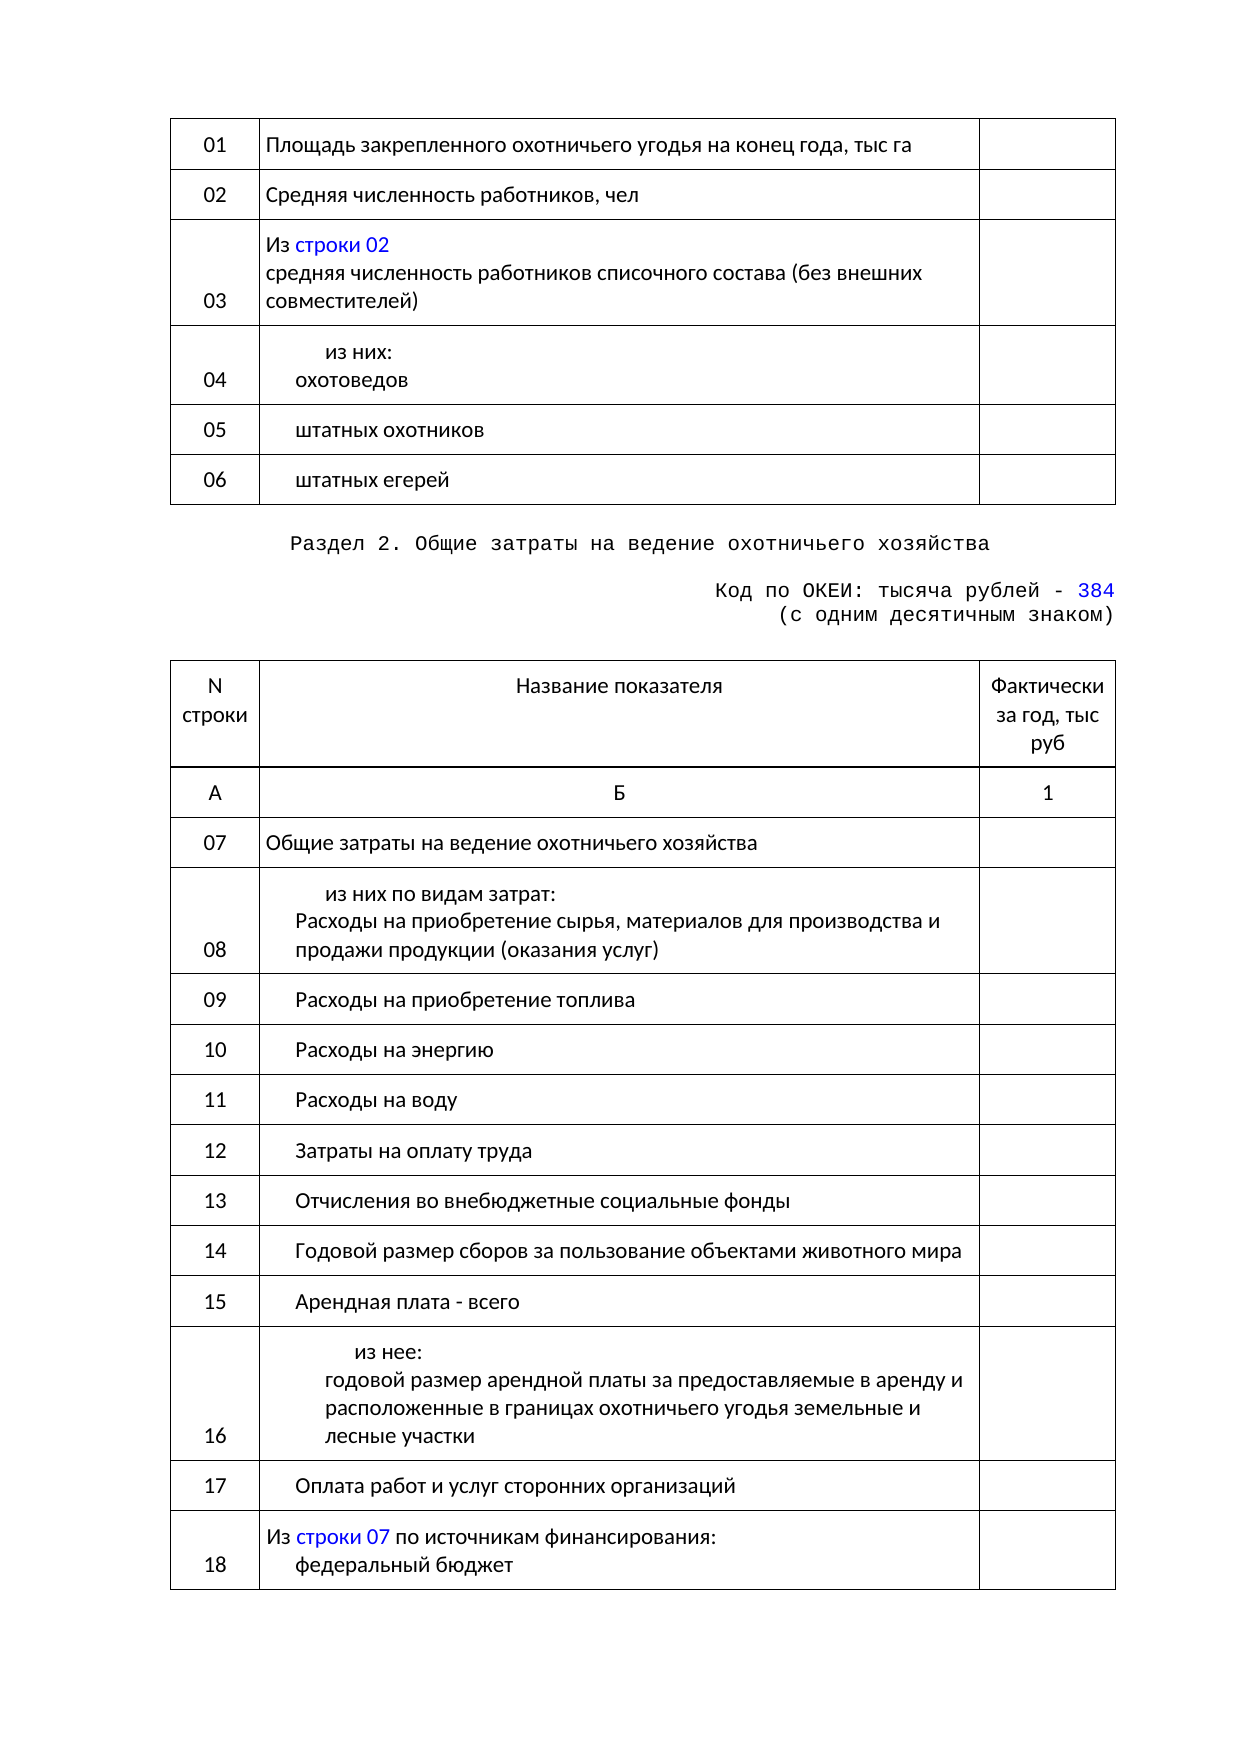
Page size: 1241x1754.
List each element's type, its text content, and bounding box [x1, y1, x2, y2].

text Раздел 2. Общие затраты на ведение охотничьего хозяйства [177, 533, 1152, 557]
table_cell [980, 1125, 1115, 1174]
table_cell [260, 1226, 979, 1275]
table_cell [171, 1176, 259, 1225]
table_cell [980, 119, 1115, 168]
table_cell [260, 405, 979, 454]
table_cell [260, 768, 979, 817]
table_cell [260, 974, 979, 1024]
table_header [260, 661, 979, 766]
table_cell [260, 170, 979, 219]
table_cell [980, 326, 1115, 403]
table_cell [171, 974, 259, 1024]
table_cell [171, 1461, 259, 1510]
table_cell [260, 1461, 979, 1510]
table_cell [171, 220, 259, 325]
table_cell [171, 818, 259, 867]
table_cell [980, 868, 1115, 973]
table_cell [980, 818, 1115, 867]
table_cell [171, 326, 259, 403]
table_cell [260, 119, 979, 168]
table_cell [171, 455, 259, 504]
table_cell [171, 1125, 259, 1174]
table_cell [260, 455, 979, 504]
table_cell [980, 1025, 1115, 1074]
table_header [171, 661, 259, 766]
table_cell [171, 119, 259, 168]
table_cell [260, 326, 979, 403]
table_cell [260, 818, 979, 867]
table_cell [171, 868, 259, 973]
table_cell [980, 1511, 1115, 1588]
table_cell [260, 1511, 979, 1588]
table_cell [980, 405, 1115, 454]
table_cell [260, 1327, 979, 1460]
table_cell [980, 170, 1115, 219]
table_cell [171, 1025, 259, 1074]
text (с одним десятичным знаком) [177, 604, 1152, 628]
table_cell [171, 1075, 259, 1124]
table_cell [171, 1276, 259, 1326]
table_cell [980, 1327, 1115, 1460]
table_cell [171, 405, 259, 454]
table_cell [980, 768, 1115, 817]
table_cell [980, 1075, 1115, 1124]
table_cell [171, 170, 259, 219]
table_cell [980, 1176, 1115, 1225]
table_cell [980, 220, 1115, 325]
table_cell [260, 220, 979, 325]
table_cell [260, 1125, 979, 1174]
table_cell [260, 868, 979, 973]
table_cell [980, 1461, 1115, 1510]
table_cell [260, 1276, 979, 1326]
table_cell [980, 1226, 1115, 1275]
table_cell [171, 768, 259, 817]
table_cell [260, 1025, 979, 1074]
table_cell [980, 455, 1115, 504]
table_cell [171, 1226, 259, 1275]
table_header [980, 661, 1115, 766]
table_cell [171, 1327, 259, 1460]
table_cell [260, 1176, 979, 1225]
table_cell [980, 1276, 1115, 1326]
text Код по ОКЕИ: тысяча рублей - 384 [177, 580, 1152, 604]
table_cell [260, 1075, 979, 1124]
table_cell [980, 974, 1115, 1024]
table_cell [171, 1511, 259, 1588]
